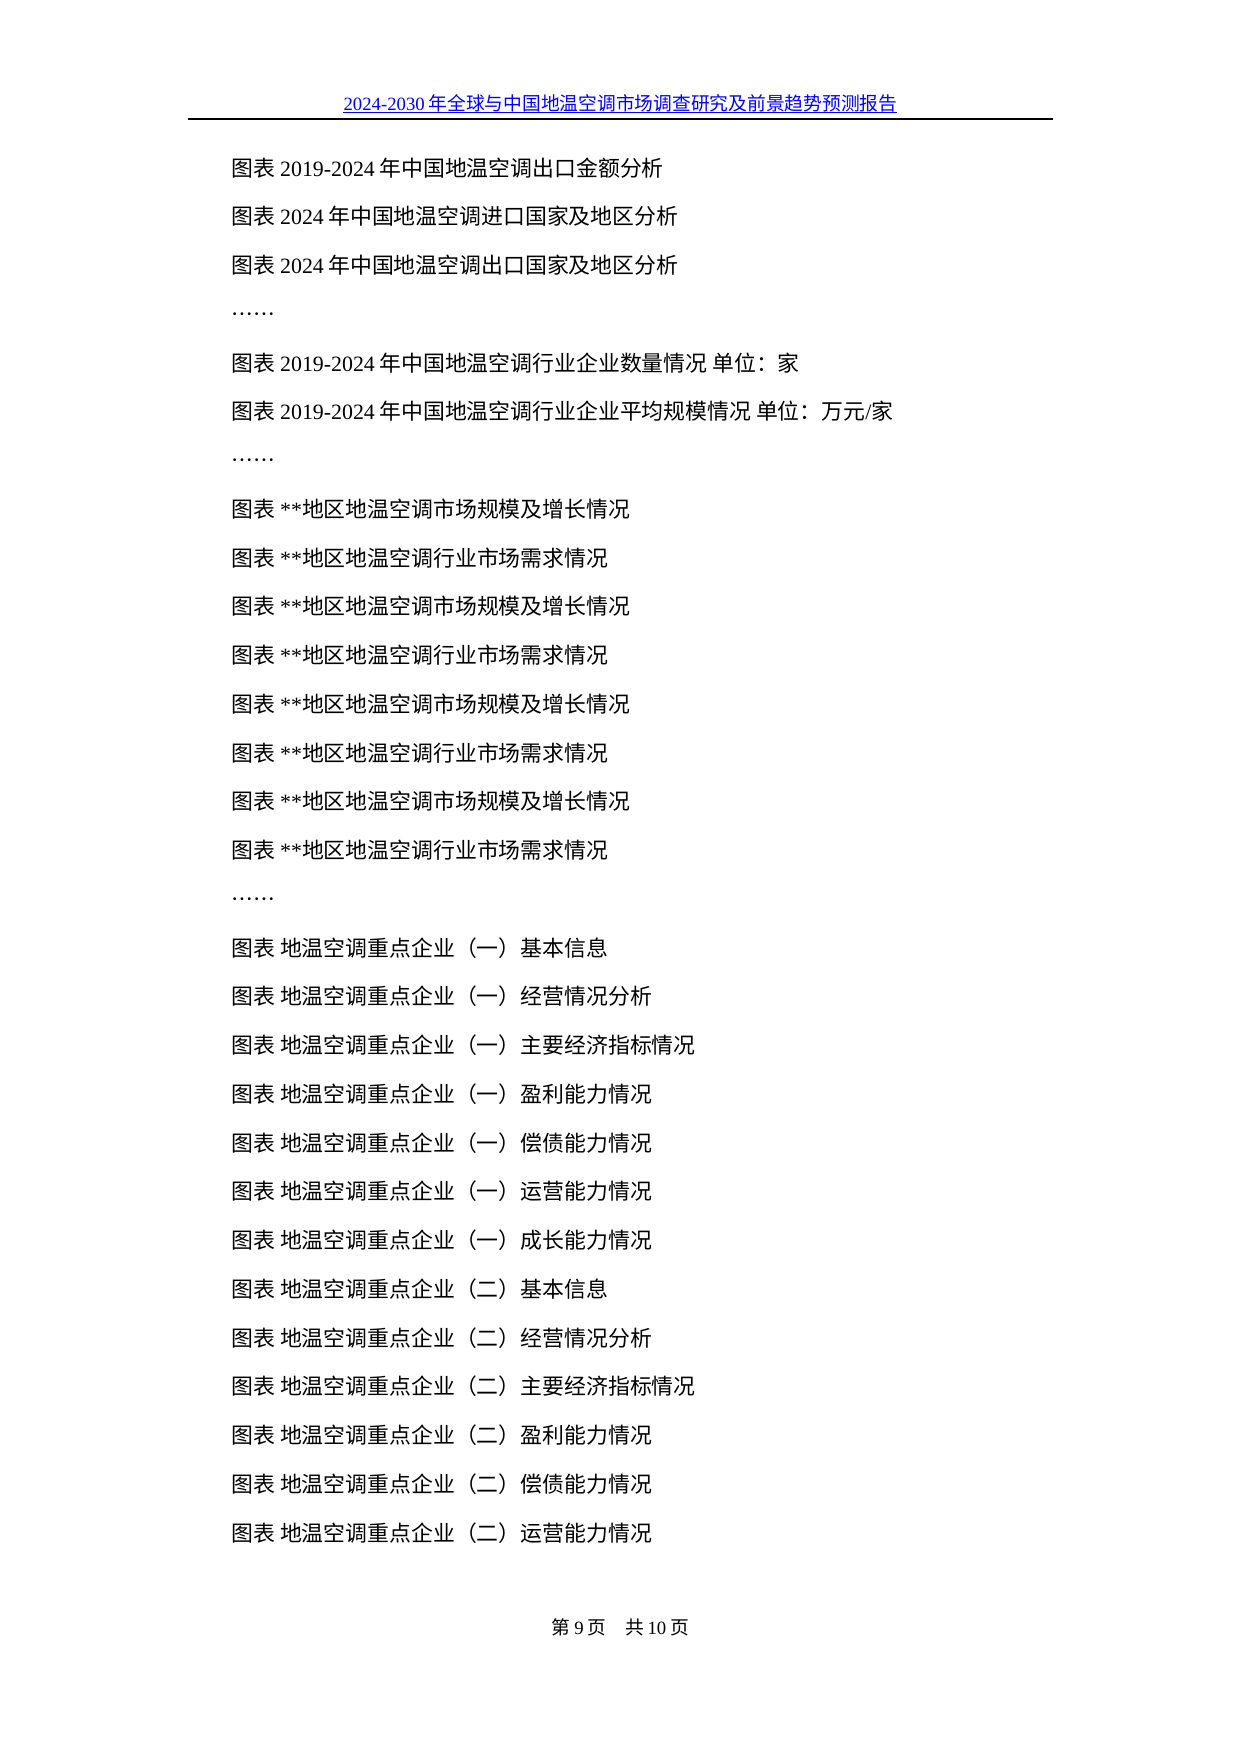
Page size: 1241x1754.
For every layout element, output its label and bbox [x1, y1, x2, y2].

text [187, 150, 1053, 1548]
